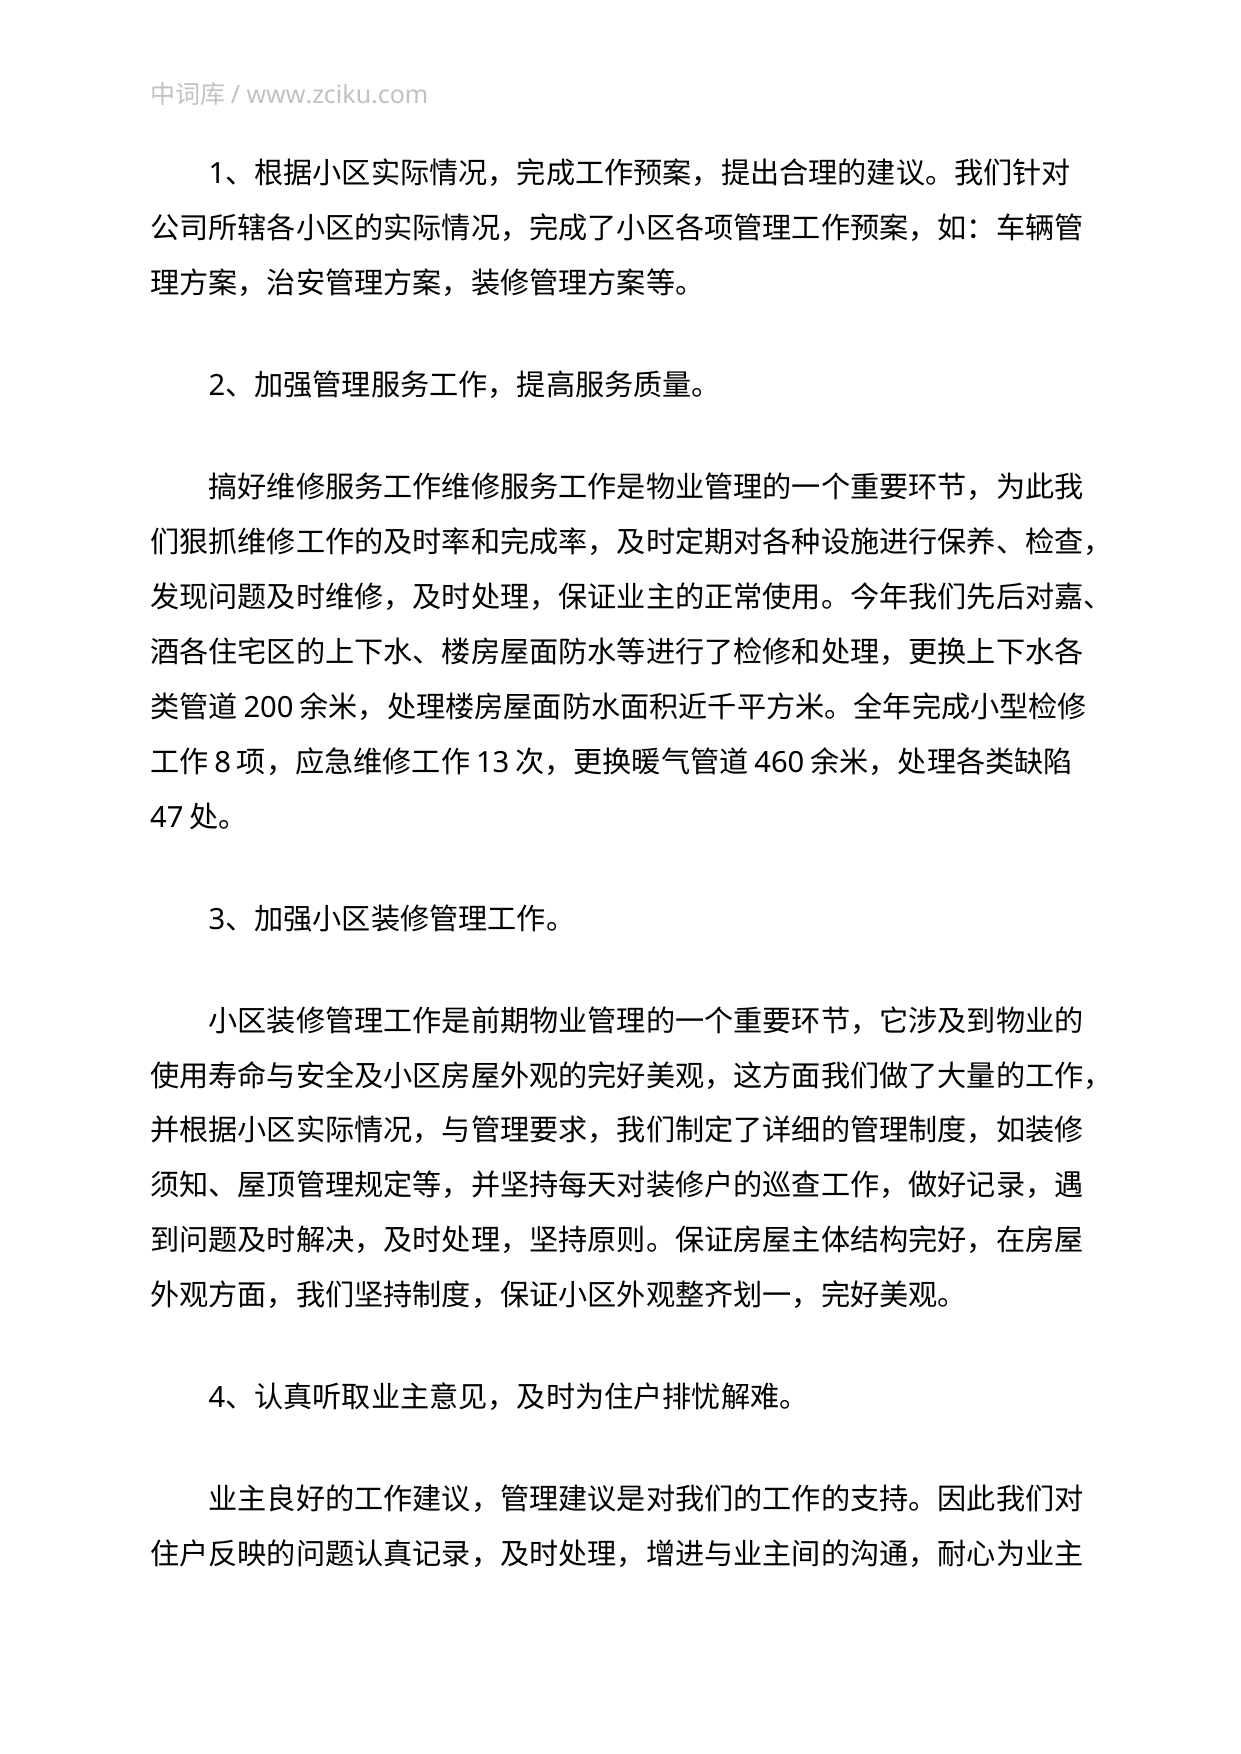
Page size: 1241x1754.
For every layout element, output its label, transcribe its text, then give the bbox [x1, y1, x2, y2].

text 搞好维修服务工作维修服务工作是物业管理的一个重要环节，为此我们狠抓维修工作的及时率和完成率，及时定期对各种设施进行保养、检查，发现问题及时维修，及时处理，保证业主的正常使用。今年我们先后对嘉、酒各住宅区的上下水、楼房屋面防水等进行了检修和处理，更换上下水各类管道200余米，处理楼房屋面防水面积近千平方米。全年完成小型检修工作8项，应急维修工作13次，更换暖气管道460余米，处理各类缺陷47处。 [150, 464, 1090, 836]
text 小区装修管理工作是前期物业管理的一个重要环节，它涉及到物业的使用寿命与安全及小区房屋外观的完好美观，这方面我们做了大量的工作，并根据小区实际情况，与管理要求，我们制定了详细的管理制度，如装修须知、屋顶管理规定等，并坚持每天对装修户的巡查工作，做好记录，遇到问题及时解决，及时处理，坚持原则。保证房屋主体结构完好，在房屋外观方面，我们坚持制度，保证小区外观整齐划一，完好美观。 [150, 997, 1090, 1314]
text 1、根据小区实际情况，完成工作预案，提出合理的建议。我们针对公司所辖各小区的实际情况，完成了小区各项管理工作预案，如：车辆管理方案，治安管理方案，装修管理方案等。 [150, 150, 1090, 302]
text 3、加强小区装修管理工作。 [150, 895, 1090, 938]
text 4、认真听取业主意见，及时为住户排忧解难。 [150, 1373, 1090, 1416]
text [150, 1475, 1090, 1573]
text 2、加强管理服务工作，提高服务质量。 [150, 362, 1090, 404]
